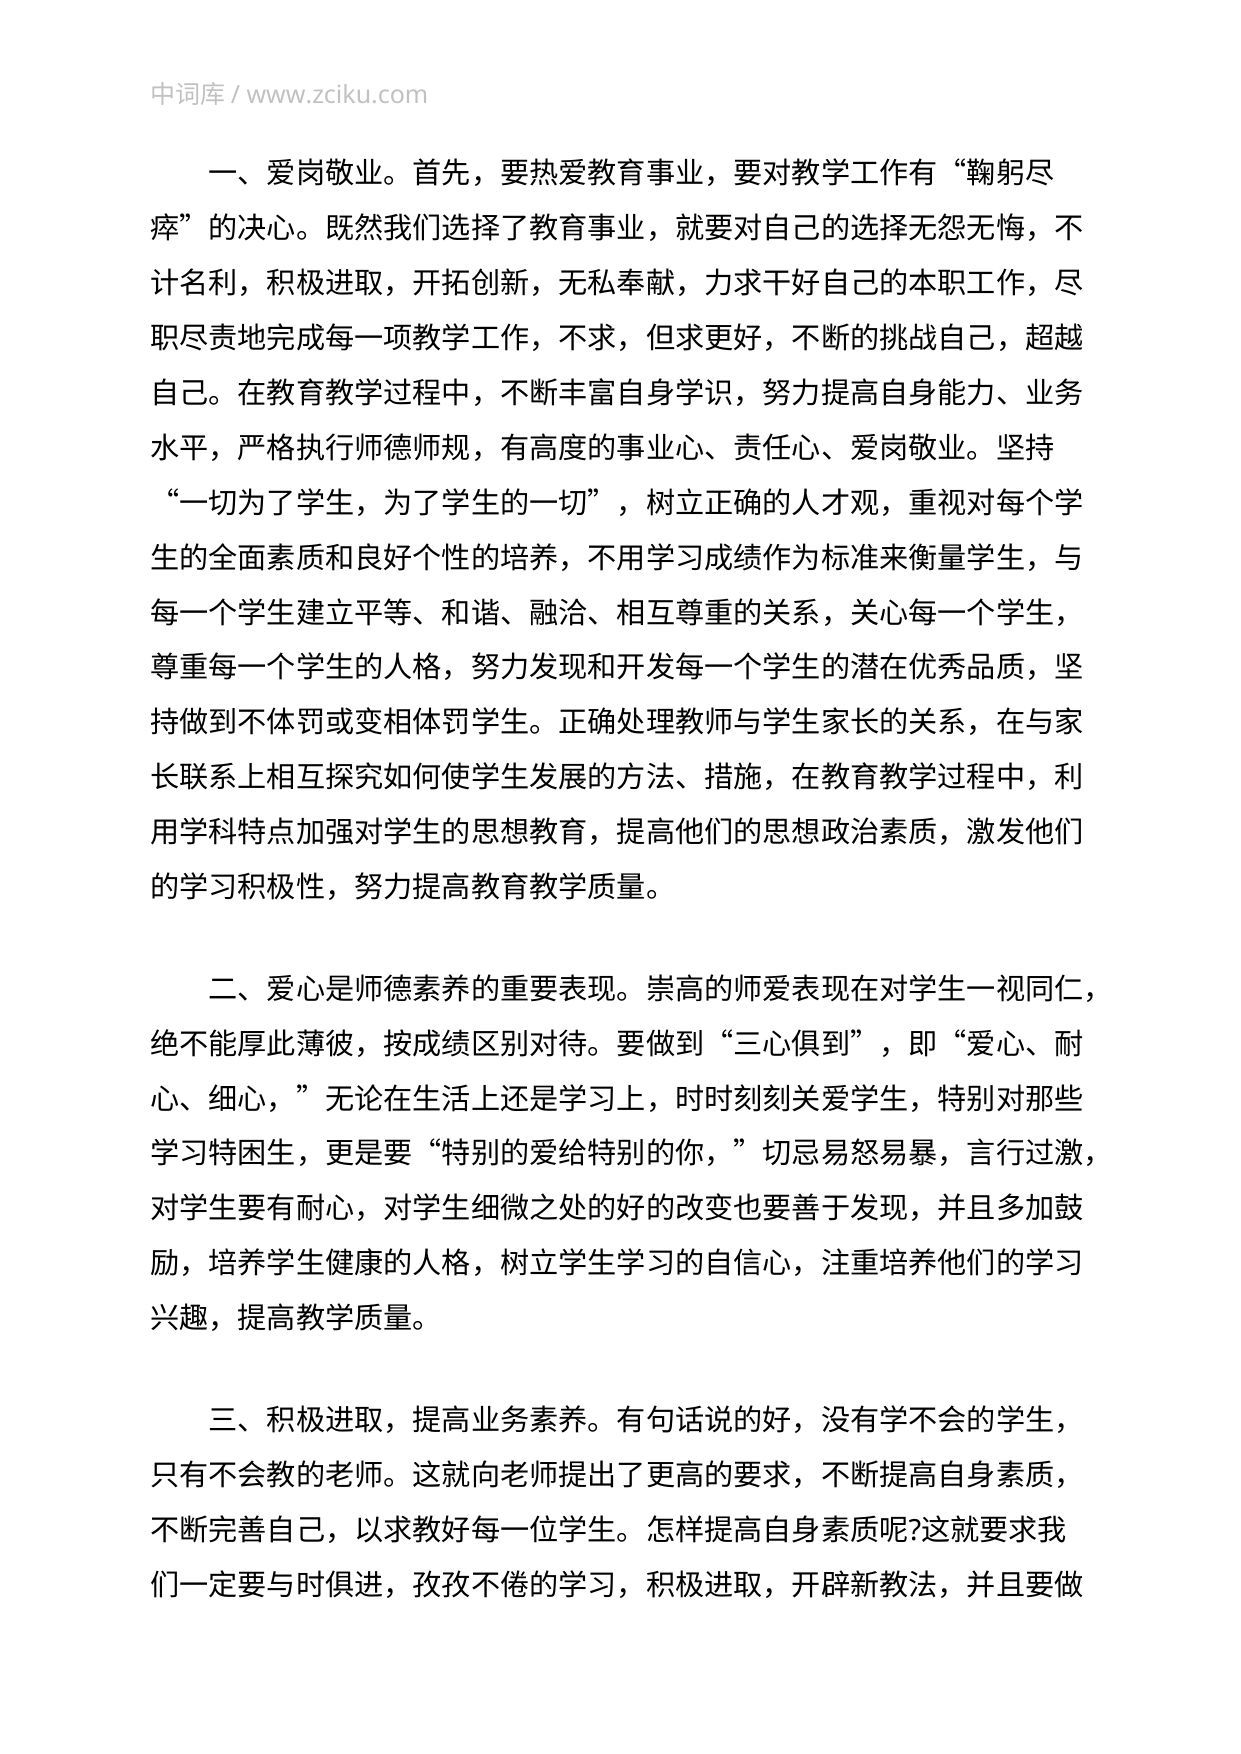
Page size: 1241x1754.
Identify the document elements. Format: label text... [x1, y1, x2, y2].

text 二、爱心是师德素养的重要表现。崇高的师爱表现在对学生一视同仁，绝不能厚此薄彼，按成绩区别对待。要做到“三心俱到”，即“爱心、耐心、细心，”无论在生活上还是学习上，时时刻刻关爱学生，特别对那些学习特困生，更是要“特别的爱给特别的你，”切忌易怒易暴，言行过激，对学生要有耐心，对学生细微之处的好的改变也要善于发现，并且多加鼓励，培养学生健康的人格，树立学生学习的自信心，注重培养他们的学习兴趣，提高教学质量。 [150, 965, 1090, 1337]
text 一、爱岗敬业。首先，要热爱教育事业，要对教学工作有“鞠躬尽瘁”的决心。既然我们选择了教育事业，就要对自己的选择无怨无悔，不计名利，积极进取，开拓创新，无私奉献，力求干好自己的本职工作，尽职尽责地完成每一项教学工作，不求，但求更好，不断的挑战自己，超越自己。在教育教学过程中，不断丰富自身学识，努力提高自身能力、业务水平，严格执行师德师规，有高度的事业心、责任心、爱岗敬业。坚持“一切为了学生，为了学生的一切”，树立正确的人才观，重视对每个学生的全面素质和良好个性的培养，不用学习成绩作为标准来衡量学生，与每一个学生建立平等、和谐、融洽、相互尊重的关系，关心每一个学生，尊重每一个学生的人格，努力发现和开发每一个学生的潜在优秀品质，坚持做到不体罚或变相体罚学生。正确处理教师与学生家长的关系，在与家长联系上相互探究如何使学生发展的方法、措施，在教育教学过程中，利用学科特点加强对学生的思想教育，提高他们的思想政治素质，激发他们的学习积极性，努力提高教育教学质量。 [150, 150, 1090, 906]
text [150, 1397, 1090, 1604]
